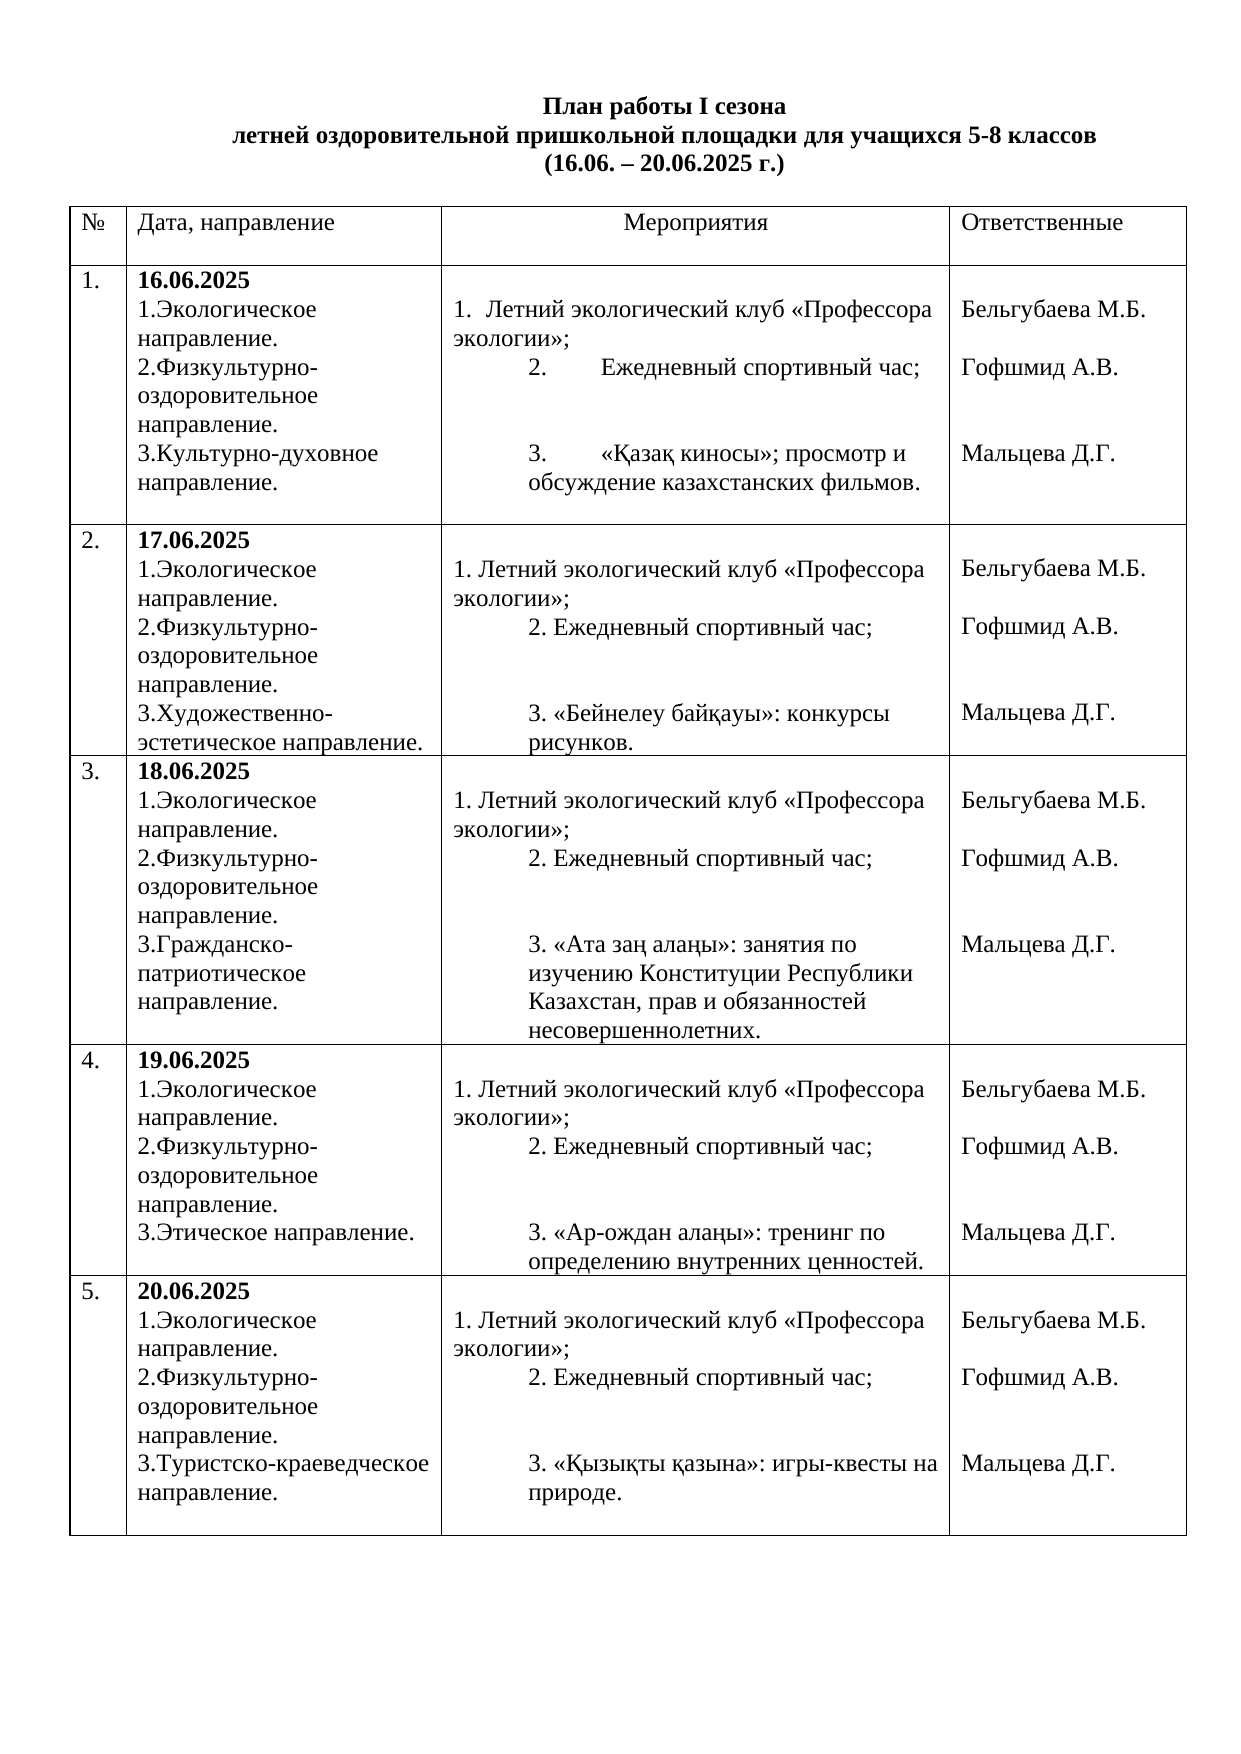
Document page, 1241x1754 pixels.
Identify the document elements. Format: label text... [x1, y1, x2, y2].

table_cell Бельгубаева М.Б. Гофшмид А.В. Мальцева Д.Г. [950, 756, 1186, 1044]
text (16.06. – 20.06.2025 г.) [182, 148, 1147, 177]
table_cell Летний экологический клуб «Профессора экологии»; Ежедневный спортивный час; «Ата заң алаңы»: занятия по изучению Конституции Республики Казахстан, прав и обязанностей несовершеннолетних. [442, 756, 949, 1044]
table_cell 3. [71, 756, 126, 1044]
table_cell 5. [71, 1276, 126, 1535]
table_cell Летний экологический клуб «Профессора экологии»; Ежедневный спортивный час; «Бейнелеу байқауы»: конкурсы рисунков. [442, 525, 949, 755]
text План работы I сезона [182, 91, 1147, 120]
table_cell 4. [71, 1045, 126, 1275]
table_header Мероприятия [442, 207, 949, 264]
table_cell 18.06.2025 1.Экологическое направление. 2.Физкультурно-оздоровительное направление. 3.Гражданско-патриотическое направление. [127, 756, 441, 1044]
table_header Дата, направление [127, 207, 441, 264]
table_cell Бельгубаева М.Б. Гофшмид А.В. Мальцева Д.Г. [950, 1276, 1186, 1535]
table_cell 16.06.2025 1.Экологическое направление. 2.Физкультурно-оздоровительное направление. 3.Культурно-духовное направление. [127, 266, 441, 524]
table_cell Бельгубаева М.Б. Гофшмид А.В. Мальцева Д.Г. [950, 266, 1186, 524]
table_cell Бельгубаева М.Б. Гофшмид А.В. Мальцева Д.Г. [950, 1045, 1186, 1275]
table_cell Летний экологический клуб «Профессора экологии»; Ежедневный спортивный час; «Ар-ождан алаңы»: тренинг по определению внутренних ценностей. [442, 1045, 949, 1275]
text летней оздоровительной пришкольной площадки для учащихся 5-8 классов [182, 120, 1147, 148]
table_cell 1. [71, 266, 126, 524]
table_cell Бельгубаева М.Б. Гофшмид А.В. Мальцева Д.Г. [950, 525, 1186, 755]
table_cell 17.06.2025 1.Экологическое направление. 2.Физкультурно-оздоровительное направление. 3.Художественно-эстетическое направление. [127, 525, 441, 755]
table_header № [71, 207, 126, 264]
table_cell Летний экологический клуб «Профессора экологии»; Ежедневный спортивный час; «Қазақ киносы»; просмотр и обсуждение казахстанских фильмов. [442, 266, 949, 524]
table_cell 2. [71, 525, 126, 755]
table_cell 19.06.2025 1.Экологическое направление. 2.Физкультурно-оздоровительное направление. 3.Этическое направление. [127, 1045, 441, 1275]
table_header Ответственные [950, 207, 1186, 264]
table_cell Летний экологический клуб «Профессора экологии»; Ежедневный спортивный час; «Қызықты қазына»: игры-квесты на природе. [442, 1276, 949, 1535]
table_cell 20.06.2025 1.Экологическое направление. 2.Физкультурно-оздоровительное направление. 3.Туристско-краеведческое направление. [127, 1276, 441, 1535]
